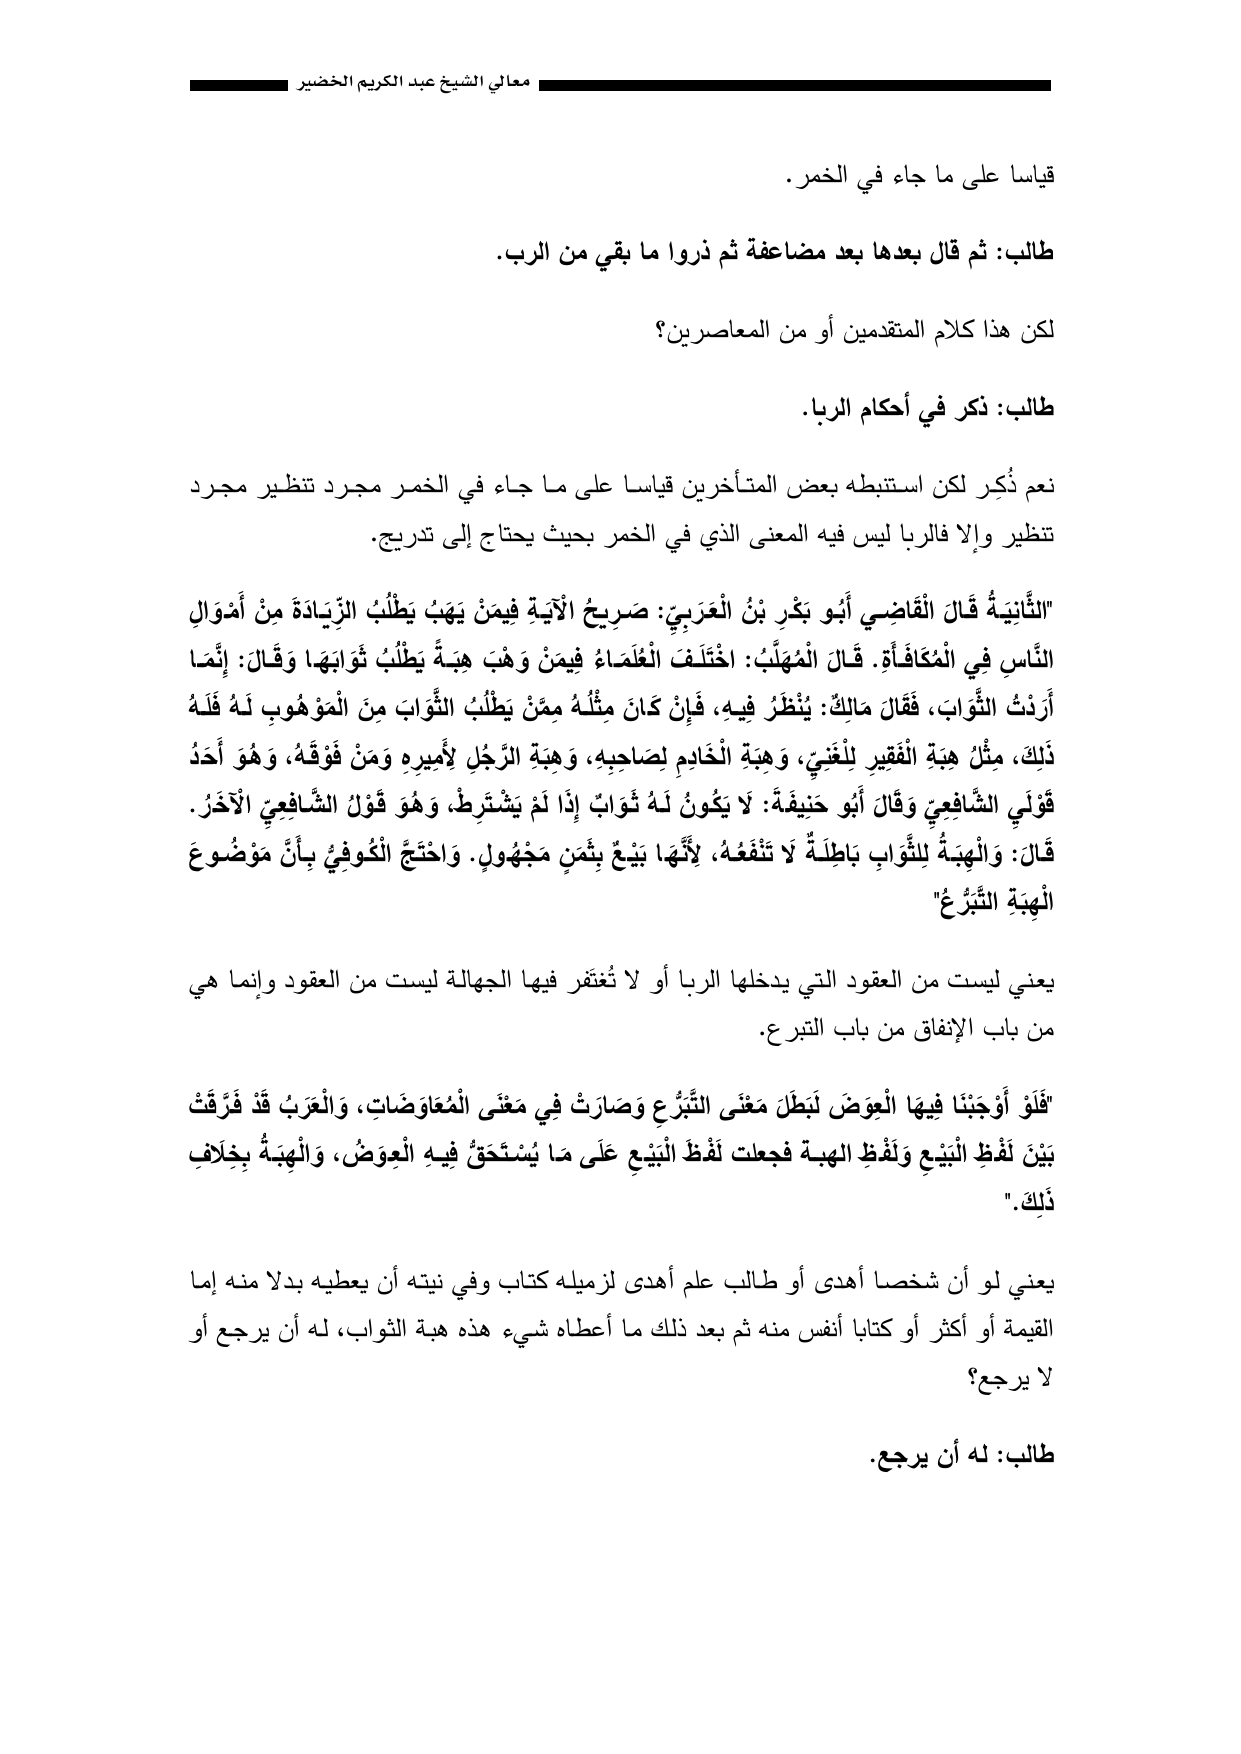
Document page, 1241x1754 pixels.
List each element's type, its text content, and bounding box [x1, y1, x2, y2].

text نعم ذُكِر لكن استنبطه بعض المتأخرين قياسا على ما جاء في الخمر مجرد تنظير مجرد تنظير وإلا فالربا ليس فيه المعنى الذي في الخمر بحيث يحتاج إلى تدريج. [187, 460, 1053, 557]
text طالب: له أن يرجع. [187, 1430, 1053, 1478]
text قياسا على ما جاء في الخمر. [187, 150, 1053, 198]
text "الثَّانِيَةُ قَالَ الْقَاضِي أَبُو بَكْرِ بْنُ الْعَرَبِيِّ: صَرِيحُ الْآيَةِ فِيمَنْ يَهَبُ يَطْلُبُ الزِّيَادَةَ مِنْ أَمْوَالِ النَّاسِ فِي الْمُكَافَأَةِ. قَالَ الْمُهَلَّبُ: اخْتَلَفَ الْعُلَمَاءُ فِيمَنْ وَهْبَ هِبَةً يَطْلُبُ ثَوَابَهَا وَقَالَ: إِنَّمَا أَرَدْتُ الثَّوَابَ، فَقَالَ مَالِكٌ: يُنْظَرُ فِيهِ، فَإِنْ كَانَ مِثْلُهُ مِمَّنْ يَطْلُبُ الثَّوَابَ مِنَ الْمَوْهُوبِ لَهُ فَلَهُ ذَلِكَ، مِثْلُ هِبَةِ الْفَقِيرِ لِلْغَنِيِّ، وَهِبَةِ الْخَادِمِ لِصَاحِبِهِ، وَهِبَةِ الرَّجُلِ لِأَمِيرِهِ وَمَنْ فَوْقَهُ، وَهُوَ أَحَدُ قَوْلَيِ الشَّافِعِيِّ وَقَالَ أَبُو حَنِيفَةَ: لَا يَكُونُ لَهُ ثَوَابٌ إِذَا لَمْ يَشْتَرِطْ، وَهُوَ قَوْلُ الشَّافِعِيِّ الْآخَرُ. قَالَ: وَالْهِبَةُ لِلثَّوَابِ بَاطِلَةٌ لَا تَنْفَعُهُ، لِأَنَّهَا بَيْعٌ بِثَمَنٍ مَجْهُولٍ. وَاحْتَجَّ الْكُوفِيُّ بِأَنَّ مَوْضُوعَ الْهِبَةِ التَّبَرُّعُ" [187, 586, 1053, 926]
text طالب: ثم قال بعدها بعد مضاعفة ثم ذروا ما بقي من الرب. [187, 227, 1053, 276]
text يعني ليست من العقود التي يدخلها الربا أو لا تُغتَفر فيها الجهالة ليست من العقود وإنما هي من باب الإنفاق من باب التبرع. [187, 955, 1053, 1052]
text يعني لو أن شخصا أهدى أو طالب علم أهدى لزميله كتاب وفي نيته أن يعطيه بدلا منه إما القيمة أو أكثر أو كتابا أنفس منه ثم بعد ذلك ما أعطاه شيء هذه هبة الثواب، له أن يرجع أو لا يرجع؟ [187, 1256, 1053, 1401]
text طالب: ذكر في أحكام الربا. [187, 383, 1053, 431]
text "فَلَوْ أَوْجَبْنَا فِيهَا الْعِوَضَ لَبَطَلَ مَعْنَى التَّبَرُّعِ وَصَارَتْ فِي مَعْنَى الْمُعَاوَضَاتِ، وَالْعَرَبُ قَدْ فَرَّقَتْ بَيْنَ لَفْظِ الْبَيْعِ وَلَفْظِ الهبة فجعلت لَفْظَ الْبَيْعِ عَلَى مَا يُسْتَحَقُّ فِيهِ الْعِوَضُ، وَالْهِبَةُ بِخِلَافِ ذَلِكَ." [187, 1081, 1053, 1227]
text لكن هذا كلام المتقدمين أو من المعاصرين؟ [187, 305, 1053, 353]
